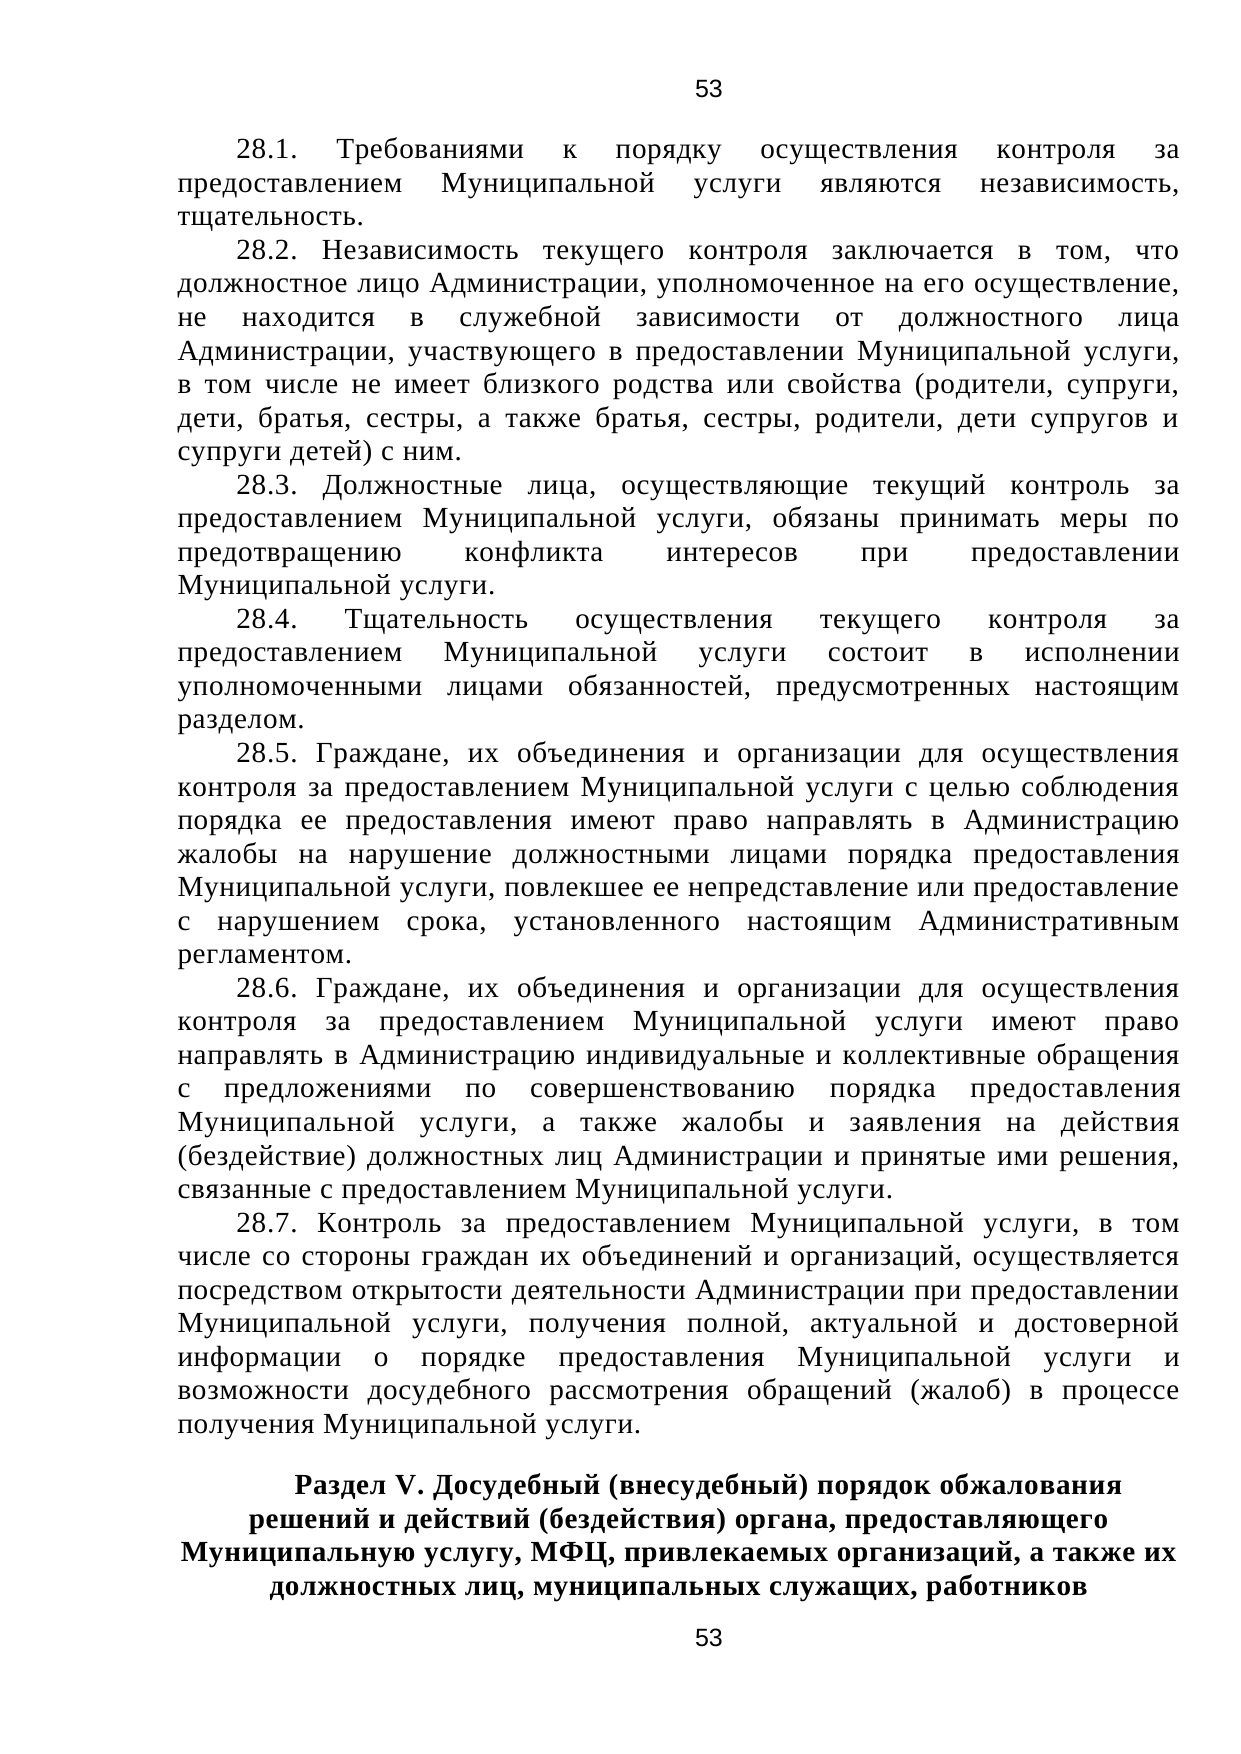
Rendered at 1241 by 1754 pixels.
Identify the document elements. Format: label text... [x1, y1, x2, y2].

list 28.3. Должностные лица, осуществляющие текущий контроль за предоставлением Муниципальной услуги, обязаны принимать меры по предотвращению конфликта интересов при предоставлении Муниципальной услуги. [177, 467, 1181, 601]
list 28.1. Требованиями к порядку осуществления контроля за предоставлением Муниципальной услуги являются независимость, тщательность. [177, 131, 1181, 232]
list 28.2. Независимость текущего контроля заключается в том, что должностное лицо Администрации, уполномоченное на его осуществление, не находится в служебной зависимости от должностного лица Администрации, участвующего в предоставлении Муниципальной услуги, в том числе не имеет близкого родства или свойства (родители, супруги, дети, братья, сестры, а также братья, сестры, родители, дети супругов и супруги детей) с ним. [177, 232, 1181, 467]
text Раздел V. Досудебный (внесудебный) порядок обжалования решений и действий (бездействия) органа, предоставляющего Муниципальную услугу, МФЦ, привлекаемых организаций, а также их должностных лиц, муниципальных служащих, работников [177, 1467, 1181, 1602]
list 28.4. Тщательность осуществления текущего контроля за предоставлением Муниципальной услуги состоит в исполнении уполномоченными лицами обязанностей, предусмотренных настоящим разделом. [177, 601, 1181, 735]
list 28.7. Контроль за предоставлением Муниципальной услуги, в том числе со стороны граждан их объединений и организаций, осуществляется посредством открытости деятельности Администрации при предоставлении Муниципальной услуги, получения полной, актуальной и достоверной информации о порядке предоставления Муниципальной услуги и возможности досудебного рассмотрения обращений (жалоб) в процессе получения Муниципальной услуги. [177, 1205, 1181, 1439]
list 28.5. Граждане, их объединения и организации для осуществления контроля за предоставлением Муниципальной услуги с целью соблюдения порядка ее предоставления имеют право направлять в Администрацию жалобы на нарушение должностными лицами порядка предоставления Муниципальной услуги, повлекшее ее непредставление или предоставление с нарушением срока, установленного настоящим Административным регламентом. [177, 735, 1181, 970]
list 28.6. Граждане, их объединения и организации для осуществления контроля за предоставлением Муниципальной услуги имеют право направлять в Администрацию индивидуальные и коллективные обращения с предложениями по совершенствованию порядка предоставления Муниципальной услуги, а также жалобы и заявления на действия (бездействие) должностных лиц Администрации и принятые ими решения, связанные с предоставлением Муниципальной услуги. [177, 970, 1181, 1205]
